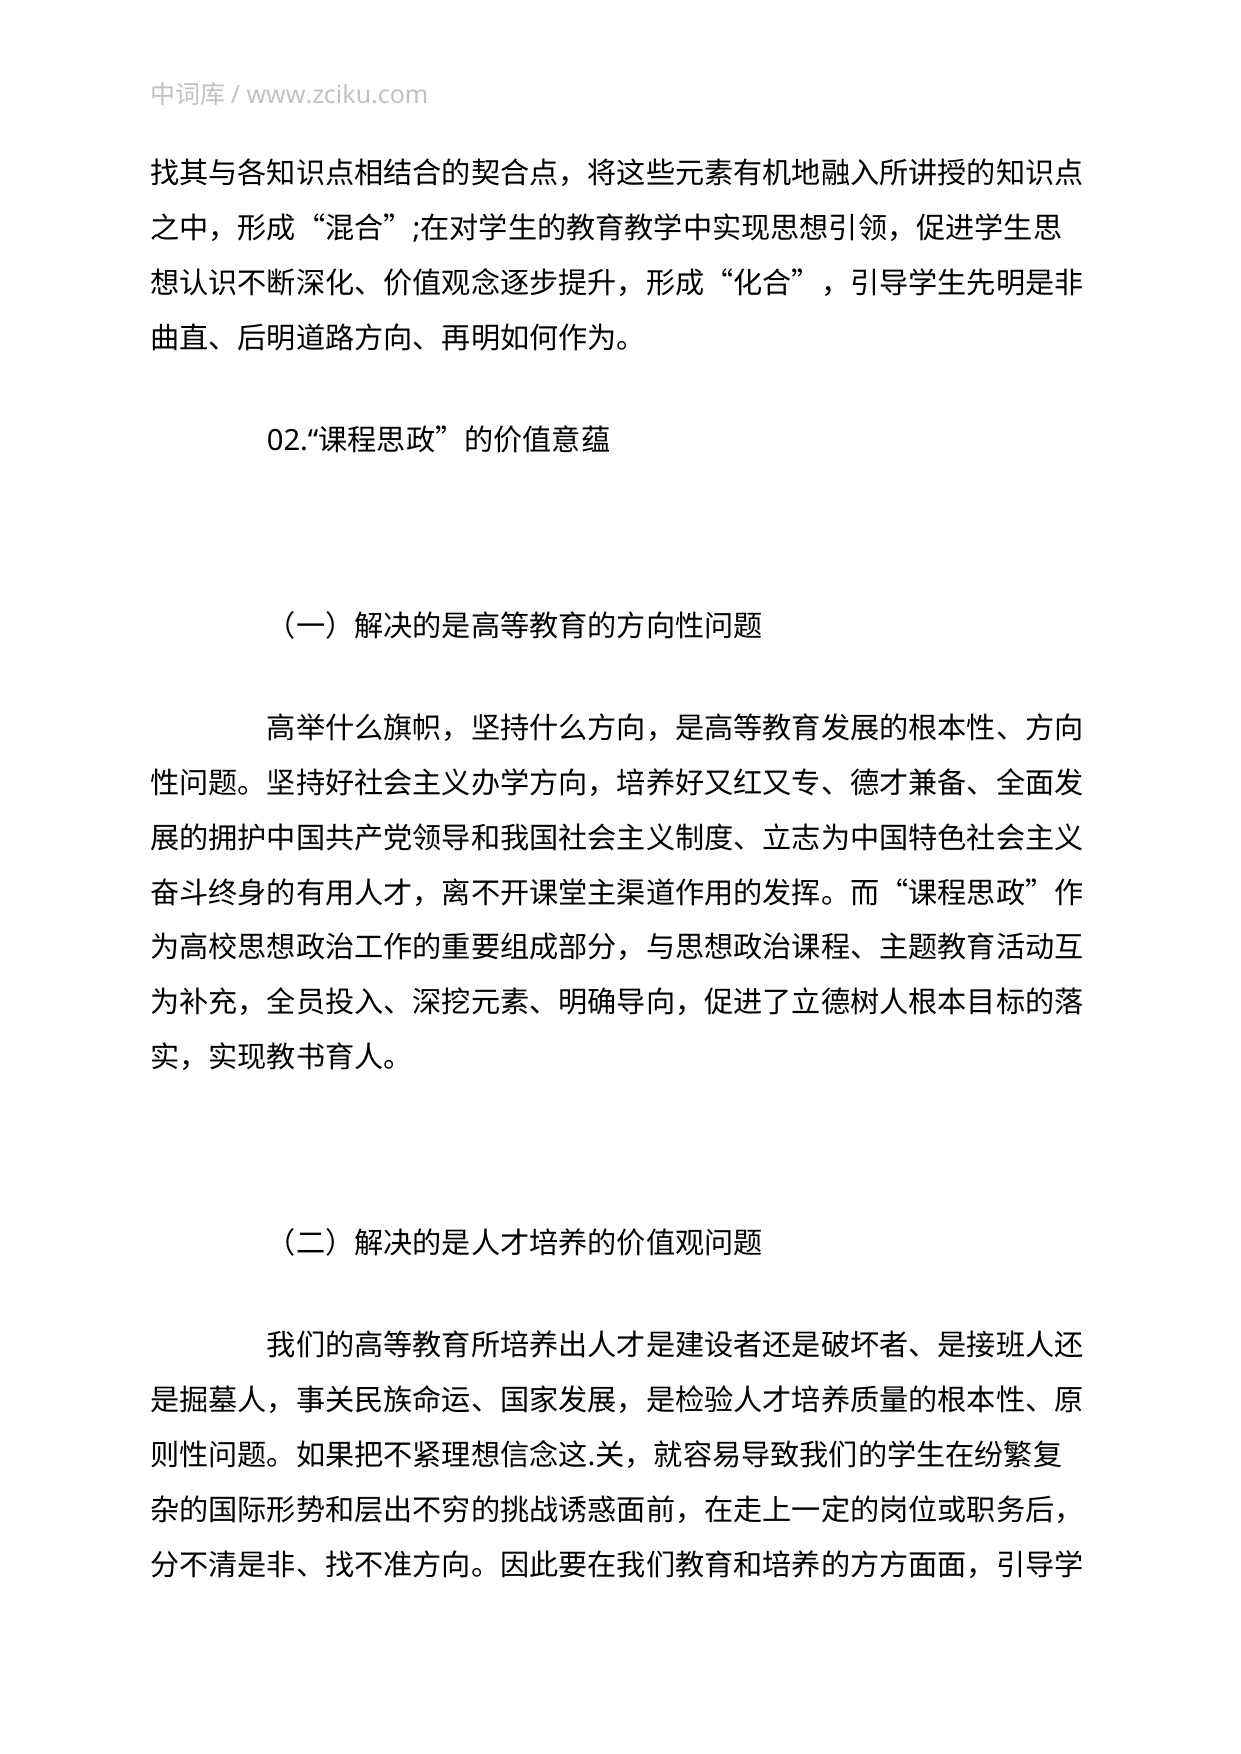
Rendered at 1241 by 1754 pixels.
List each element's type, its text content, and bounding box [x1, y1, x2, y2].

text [150, 150, 1090, 357]
text （二）解决的是人才培养的价值观问题 [150, 1220, 1090, 1262]
text 02.“课程思政”的价值意蕴 [150, 417, 1090, 459]
text 高举什么旗帜，坚持什么方向，是高等教育发展的根本性、方向性问题。坚持好社会主义办学方向，培养好又红又专、德才兼备、全面发展的拥护中国共产党领导和我国社会主义制度、立志为中国特色社会主义奋斗终身的有用人才，离不开课堂主渠道作用的发挥。而“课程思政”作为高校思想政治工作的重要组成部分，与思想政治课程、主题教育活动互为补充，全员投入、深挖元素、明确导向，促进了立德树人根本目标的落实，实现教书育人。 [150, 704, 1090, 1076]
text （一）解决的是高等教育的方向性问题 [150, 603, 1090, 645]
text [150, 1322, 1090, 1583]
